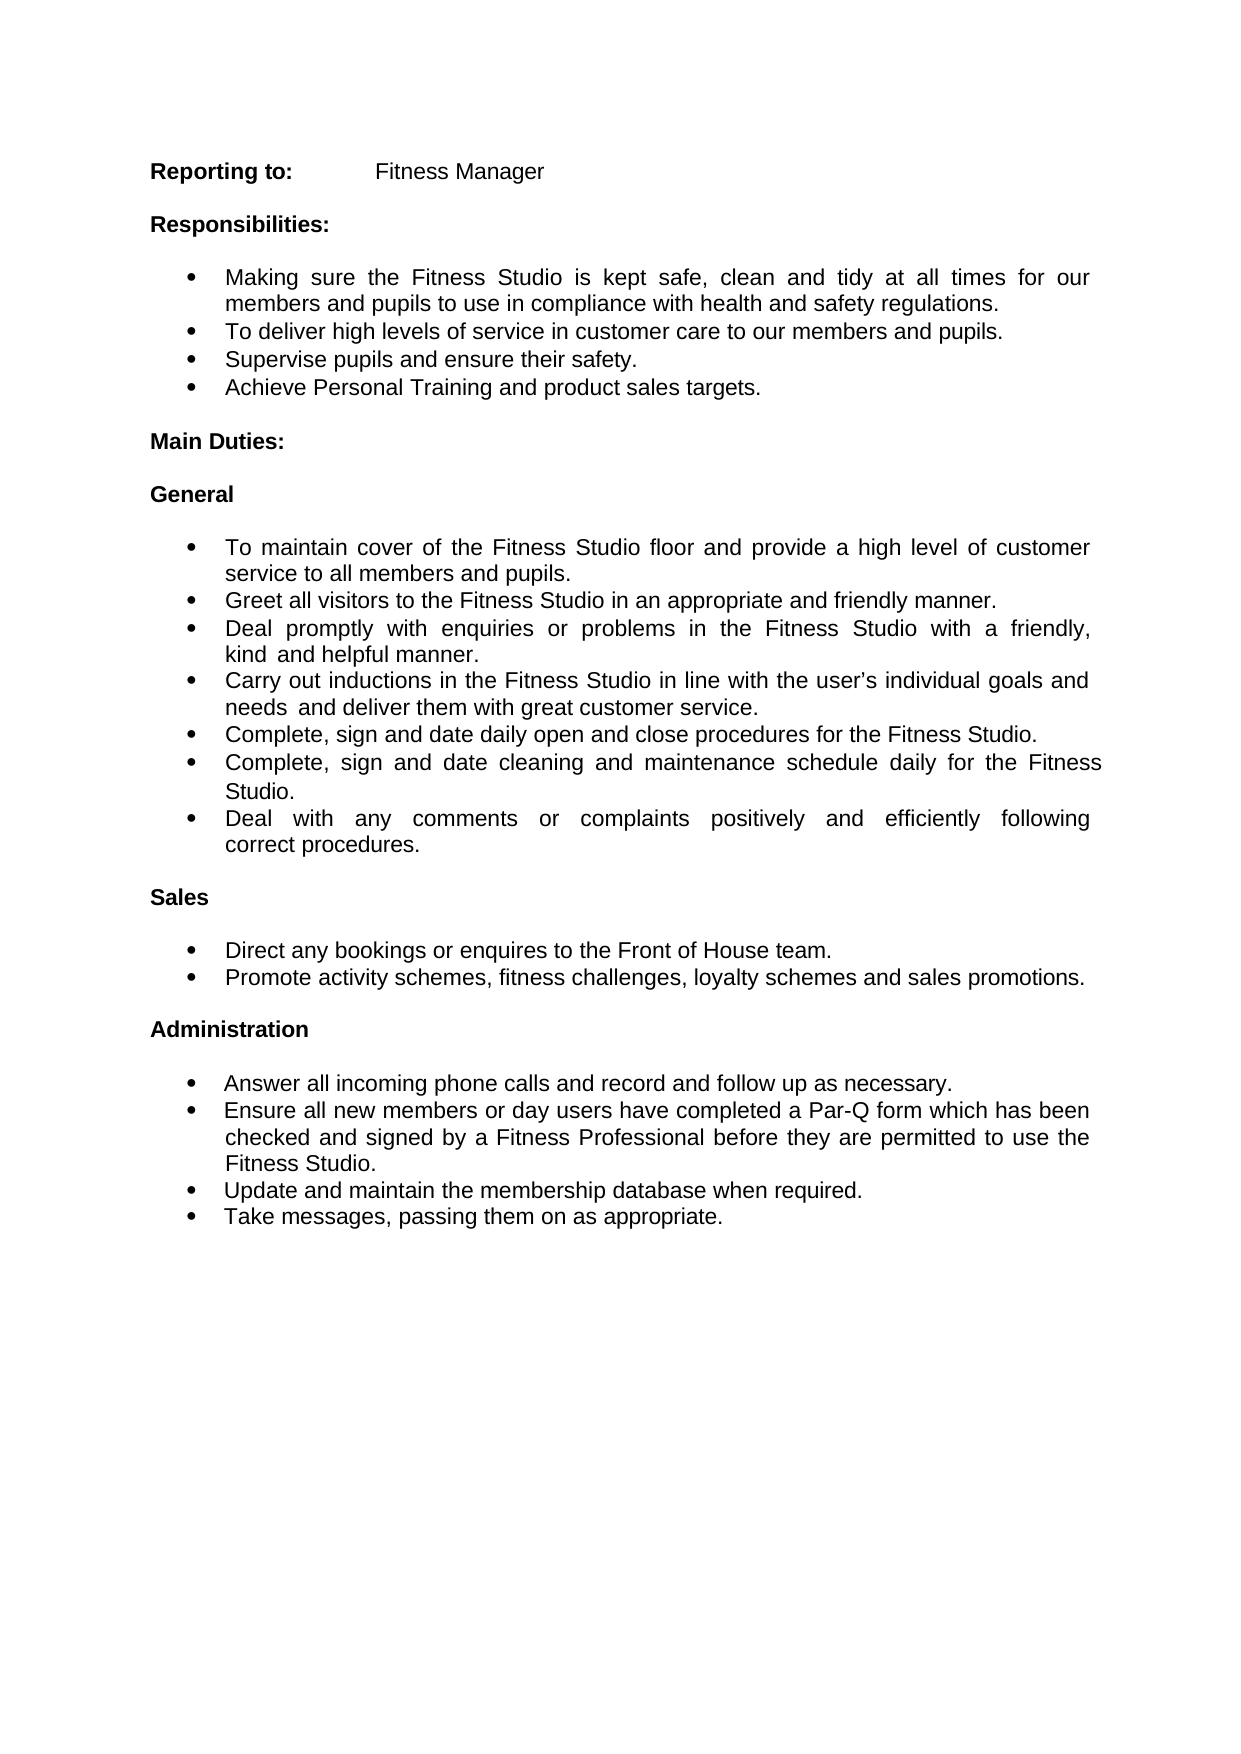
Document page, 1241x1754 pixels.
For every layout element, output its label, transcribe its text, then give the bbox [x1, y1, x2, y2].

subtitle Administration [150, 1016, 1103, 1043]
list Deal promptly with enquiries or problems in the Fitness Studio with a friendly, kind and helpful manner. [187, 614, 1091, 667]
list Promote activity schemes, fitness challenges, loyalty schemes and sales promotions. [187, 963, 1103, 990]
list Ensure all new members or day users have completed a Par-Q form which has been checked and signed by a Fitness Professional before they are permitted to use the Fitness Studio. [187, 1097, 1091, 1176]
list Carry out inductions in the Fitness Studio in line with the user’s individual goals and needs and deliver them with great customer service. [187, 667, 1091, 720]
list Complete, sign and date daily open and close procedures for the Fitness Studio. [187, 720, 1103, 748]
list Making sure the Fitness Studio is kept safe, clean and tidy at all times for our members and pupils to use in compliance with health and safety regulations. [187, 264, 1091, 316]
list Update and maintain the membership database when required. [187, 1177, 1103, 1203]
list To deliver high levels of service in customer care to our members and pupils. [187, 316, 1103, 345]
list Direct any bookings or enquires to the Front of House team. [187, 937, 1103, 963]
text Reporting to: Fitness Manager [150, 158, 1103, 184]
list To maintain cover of the Fitness Studio floor and provide a high level of customer service to all members and pupils. [187, 533, 1090, 586]
list Greet all visitors to the Fitness Studio in an appropriate and friendly manner. [187, 586, 1103, 614]
subtitle Responsibilities: [150, 211, 1103, 237]
list Supervise pupils and ensure their safety. [187, 345, 1103, 373]
list Answer all incoming phone calls and record and follow up as necessary. [187, 1069, 1103, 1097]
text General [150, 481, 1103, 507]
subtitle Sales [150, 884, 1103, 911]
subtitle Main Duties: [150, 428, 1103, 454]
list Deal with any comments or complaints positively and efficiently following correct procedures. [187, 805, 1091, 858]
list Complete, sign and date cleaning and maintenance schedule daily for the Fitness Studio. [187, 748, 1103, 805]
list Take messages, passing them on as appropriate. [187, 1203, 1103, 1229]
list Achieve Personal Training and product sales targets. [187, 373, 1103, 401]
